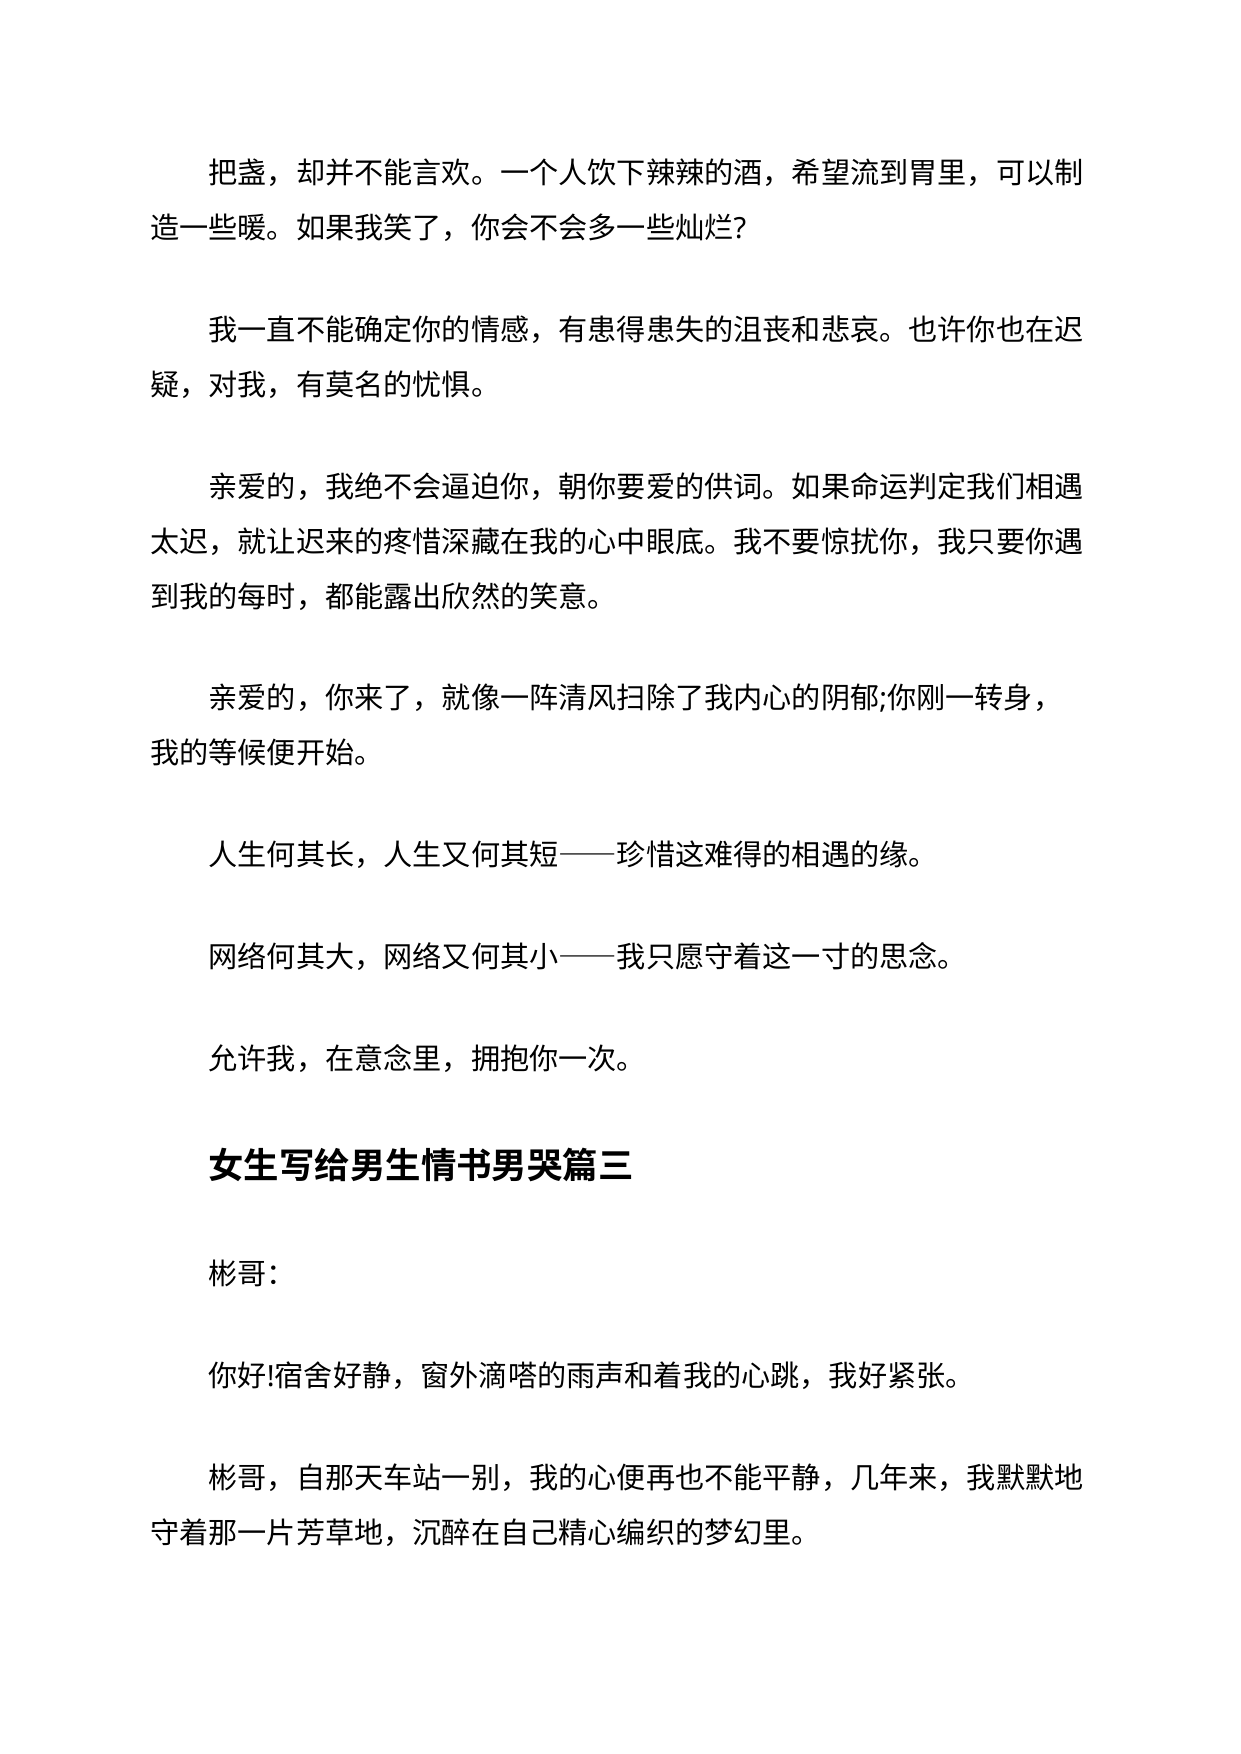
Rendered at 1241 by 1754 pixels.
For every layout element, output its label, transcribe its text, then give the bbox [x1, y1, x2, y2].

text 网络何其大，网络又何其小——我只愿守着这一寸的思念。 [150, 934, 1090, 976]
text 彬哥： [150, 1251, 1090, 1293]
text 我一直不能确定你的情感，有患得患失的沮丧和悲哀。也许你也在迟疑，对我，有莫名的忧惧。 [150, 307, 1090, 404]
text 你好!宿舍好静，窗外滴嗒的雨声和着我的心跳，我好紧张。 [150, 1352, 1090, 1395]
text 亲爱的，我绝不会逼迫你，朝你要爱的供词。如果命运判定我们相遇太迟，就让迟来的疼惜深藏在我的心中眼底。我不要惊扰你，我只要你遇到我的每时，都能露出欣然的笑意。 [150, 463, 1090, 616]
text 把盏，却并不能言欢。一个人饮下辣辣的酒，希望流到胃里，可以制造一些暖。如果我笑了，你会不会多一些灿烂? [150, 150, 1090, 247]
text 允许我，在意念里，拥抱你一次。 [150, 1035, 1090, 1078]
text 人生何其长，人生又何其短——珍惜这难得的相遇的缘。 [150, 832, 1090, 874]
text 亲爱的，你来了，就像一阵清风扫除了我内心的阴郁;你刚一转身，我的等候便开始。 [150, 675, 1090, 772]
text 彬哥，自那天车站一别，我的心便再也不能平静，几年来，我默默地守着那一片芳草地，沉醉在自己精心编织的梦幻里。 [150, 1454, 1090, 1552]
text 女生写给男生情书男哭篇三 [150, 1137, 1090, 1188]
